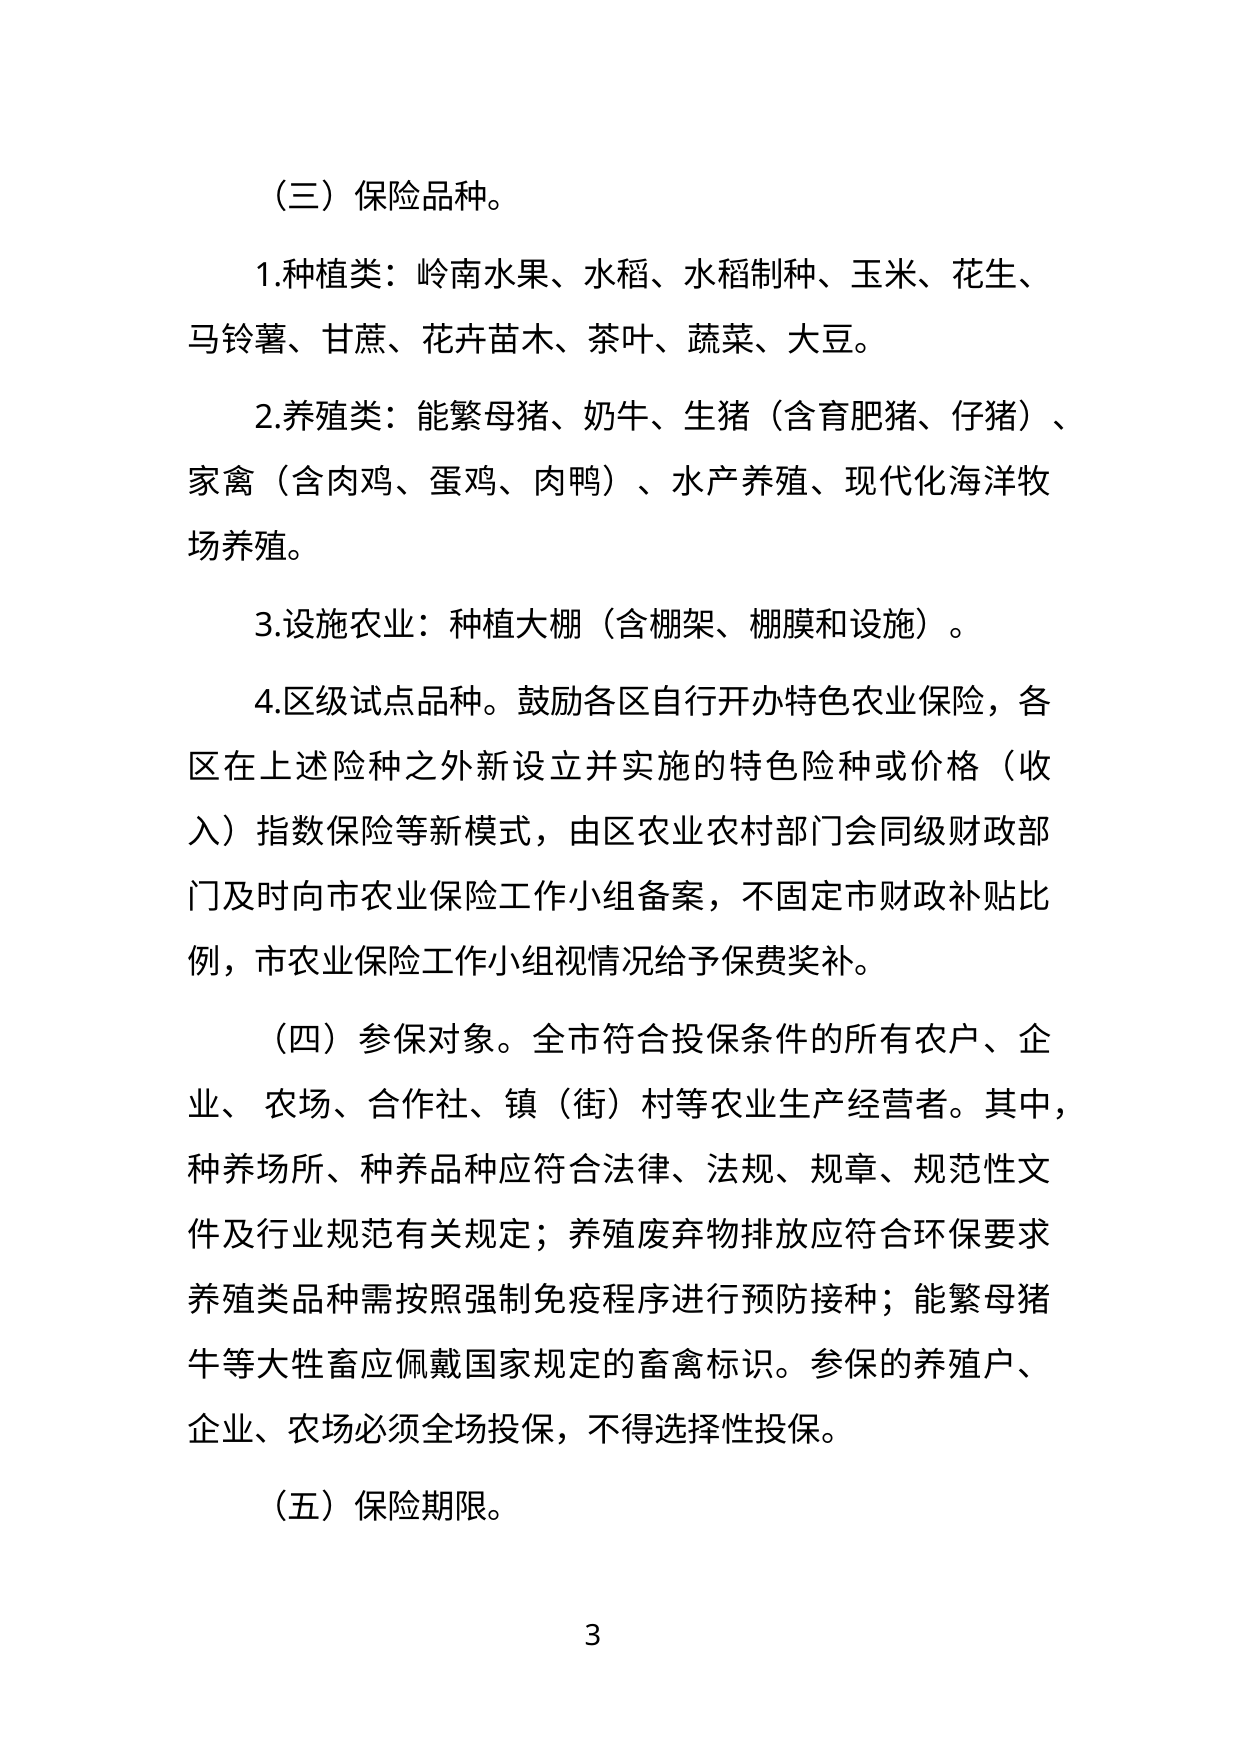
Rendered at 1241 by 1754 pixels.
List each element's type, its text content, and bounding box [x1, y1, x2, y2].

text 2.养殖类：能繁母猪、奶牛、生猪（含育肥猪、仔猪）、家禽（含肉鸡、蛋鸡、肉鸭）、水产养殖、现代化海洋牧场养殖。 [187, 382, 1053, 577]
text （三）保险品种。 [187, 162, 1053, 227]
text （四）参保对象。全市符合投保条件的所有农户、企业、 农场、合作社、镇（街）村等农业生产经营者。其中，种养场所、种养品种应符合法律、法规、规章、规范性文件及行业规范有关规定；养殖废弃物排放应符合环保要求；养殖类品种需按照强制免疫程序进行预防接种；能繁母猪、牛等大牲畜应佩戴国家规定的畜禽标识。参保的养殖户、企业、农场必须全场投保，不得选择性投保。 [187, 1004, 1053, 1459]
text （五）保险期限。 [187, 1472, 1053, 1537]
text 3.设施农业：种植大棚（含棚架、棚膜和设施）。 [187, 589, 1053, 654]
text 1.种植类：岭南水果、水稻、水稻制种、玉米、花生、马铃薯、甘蔗、花卉苗木、茶叶、蔬菜、大豆。 [187, 239, 1053, 369]
text 4.区级试点品种。鼓励各区自行开办特色农业保险，各区在上述险种之外新设立并实施的特色险种或价格（收入）指数保险等新模式，由区农业农村部门会同级财政部门及时向市农业保险工作小组备案，不固定市财政补贴比例，市农业保险工作小组视情况给予保费奖补。 [187, 667, 1053, 992]
